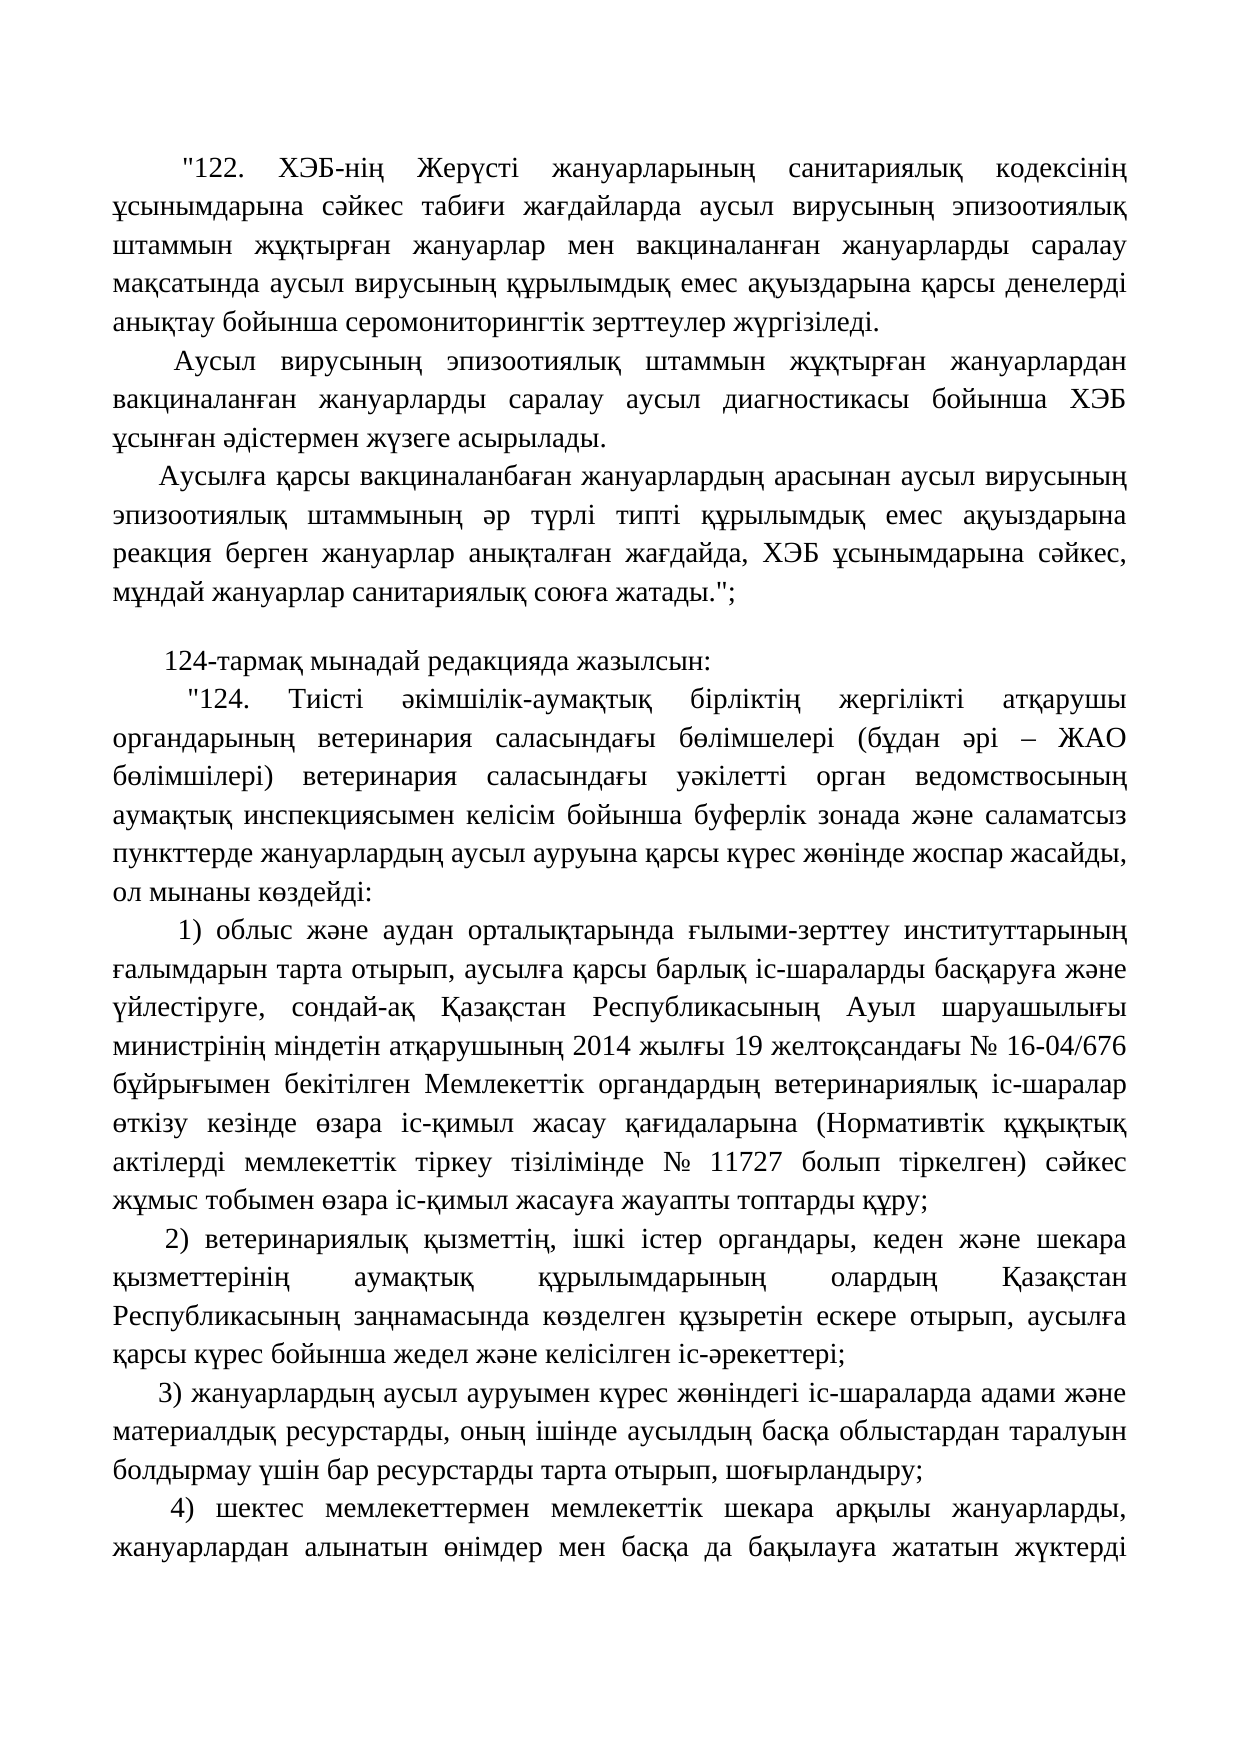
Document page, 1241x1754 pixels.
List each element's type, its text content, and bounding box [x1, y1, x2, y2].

text 1) облыс және аудан орталықтарында ғылыми-зерттеу институттарының ғалымдарын тарта отырып, аусылға қарсы барлық іс-шараларды басқаруға және үйлестіруге, сондай-ақ Қазақстан Республикасының Ауыл шаруашылығы министрінің міндетін атқарушының 2014 жылғы 19 желтоқсандағы № 16-04/676 бұйрығымен бекітілген Мемлекеттік органдардың ветеринариялық іс-шаралар өткізу кезінде өзара іс-қимыл жасау қағидаларына (Нормативтік құқықтық актілерді мемлекеттік тіркеу тізілімінде № 11727 болып тіркелген) сәйкес жұмыс тобымен өзара іс-қимыл жасауға жауапты топтарды құру; [112, 912, 1128, 1216]
text 124-тармақ мынадай редакцияда жазылсын: [112, 643, 1128, 676]
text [112, 1491, 1128, 1563]
text "122. ХЭБ-нің Жерүсті жануарларының санитариялық кодексінің ұсынымдарына сәйкес табиғи жағдайларда аусыл вирусының эпизоотиялық штаммын жұқтырған жануарлар мен вакциналанған жануарларды саралау мақсатында аусыл вирусының құрылымдық емес ақуыздарына қарсы денелерді анықтау бойынша серомониторингтік зерттеулер жүргізіледі. [112, 150, 1128, 338]
text Аусыл вирусының эпизоотиялық штаммын жұқтырған жануарлардан вакциналанған жануарларды саралау аусыл диагностикасы бойынша ХЭБ ұсынған әдістермен жүзеге асырылады. [112, 343, 1128, 453]
text 3) жануарлардың аусыл ауруымен күрес жөніндегі іс-шараларда адами және материалдық ресурстарды, оның ішінде аусылдың басқа облыстардан таралуын болдырмау үшін бар ресурстарды тарта отырып, шоғырландыру; [112, 1375, 1128, 1486]
text 2) ветеринариялық қызметтің, ішкі істер органдары, кеден және шекара қызметтерінің аумақтық құрылымдарының олардың Қазақстан Республикасының заңнамасында көзделген құзыретін ескере отырып, аусылға қарсы күрес бойынша жедел және келісілген іс-әрекеттері; [112, 1221, 1128, 1370]
text Аусылға қарсы вакциналанбаған жануарлардың арасынан аусыл вирусының эпизоотиялық штаммының әр түрлі типті құрылымдық емес ақуыздарына реакция берген жануарлар анықталған жағдайда, ХЭБ ұсынымдарына сәйкес, мұндай жануарлар санитариялық союға жатады."; [112, 458, 1128, 607]
text "124. Тиісті әкімшілік-аумақтық бірліктің жергілікті атқарушы органдарының ветеринария саласындағы бөлімшелері (бұдан әрі – ЖАО бөлімшілері) ветеринария саласындағы уәкілетті орган ведомствосының аумақтық инспекциясымен келісім бойынша буферлік зонада және саламатсыз пункттерде жануарлардың аусыл ауруына қарсы күрес жөнінде жоспар жасайды, ол мынаны көздейді: [112, 681, 1128, 907]
